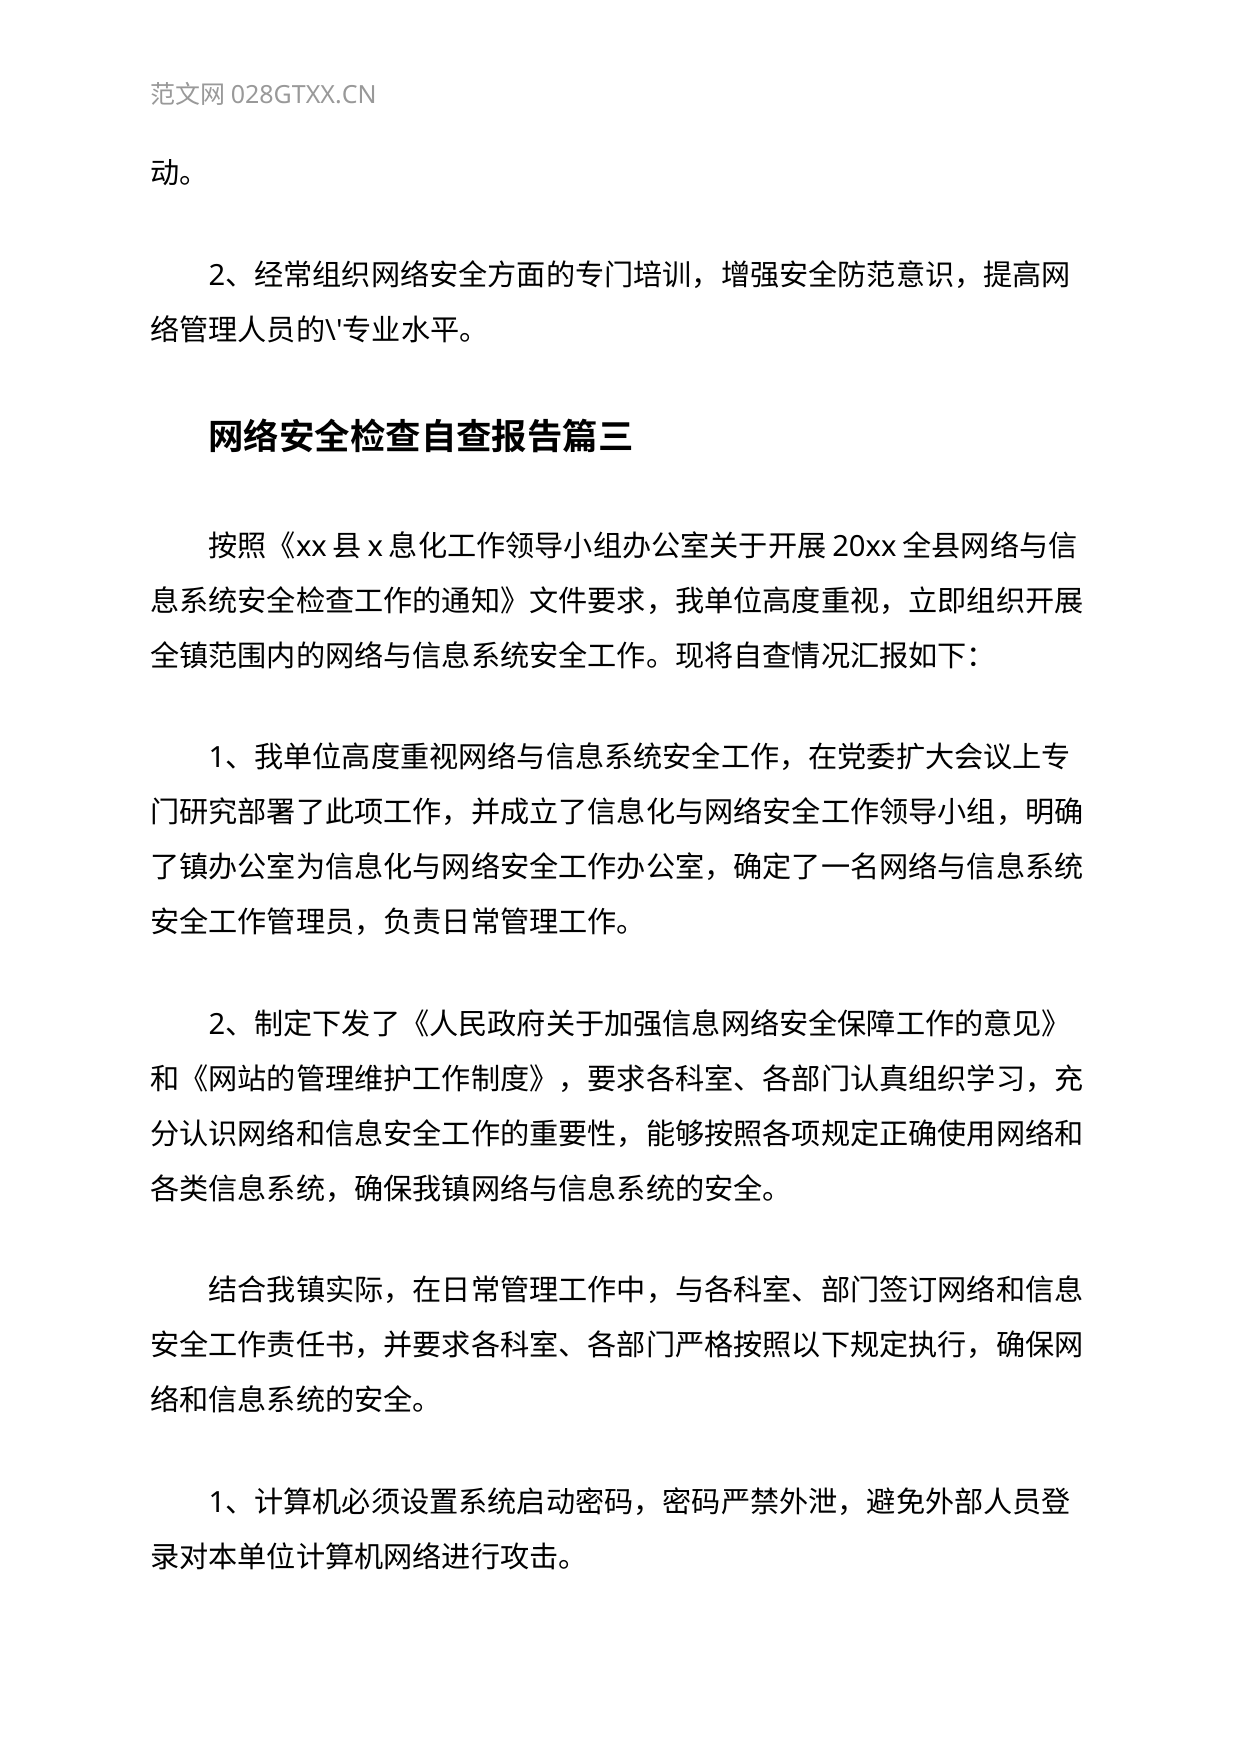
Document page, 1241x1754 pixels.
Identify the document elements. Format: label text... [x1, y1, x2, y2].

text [150, 150, 1090, 192]
text 2、制定下发了《人民政府关于加强信息网络安全保障工作的意见》和《网站的管理维护工作制度》，要求各科室、各部门认真组织学习，充分认识网络和信息安全工作的重要性，能够按照各项规定正确使用网络和各类信息系统，确保我镇网络与信息系统的安全。 [150, 1000, 1090, 1207]
text 2、经常组织网络安全方面的专门培训，增强安全防范意识，提高网络管理人员的\'专业水平。 [150, 252, 1090, 349]
text 1、我单位高度重视网络与信息系统安全工作，在党委扩大会议上专门研究部署了此项工作，并成立了信息化与网络安全工作领导小组，明确了镇办公室为信息化与网络安全工作办公室，确定了一名网络与信息系统安全工作管理员，负责日常管理工作。 [150, 734, 1090, 941]
text 1、计算机必须设置系统启动密码，密码严禁外泄，避免外部人员登录对本单位计算机网络进行攻击。 [150, 1478, 1090, 1576]
text 网络安全检查自查报告篇三 [150, 409, 1090, 460]
text 结合我镇实际，在日常管理工作中，与各科室、部门签订网络和信息安全工作责任书，并要求各科室、各部门严格按照以下规定执行，确保网络和信息系统的安全。 [150, 1267, 1090, 1419]
text 按照《xx县x息化工作领导小组办公室关于开展20xx全县网络与信息系统安全检查工作的通知》文件要求，我单位高度重视，立即组织开展全镇范围内的网络与信息系统安全工作。现将自查情况汇报如下： [150, 522, 1090, 674]
